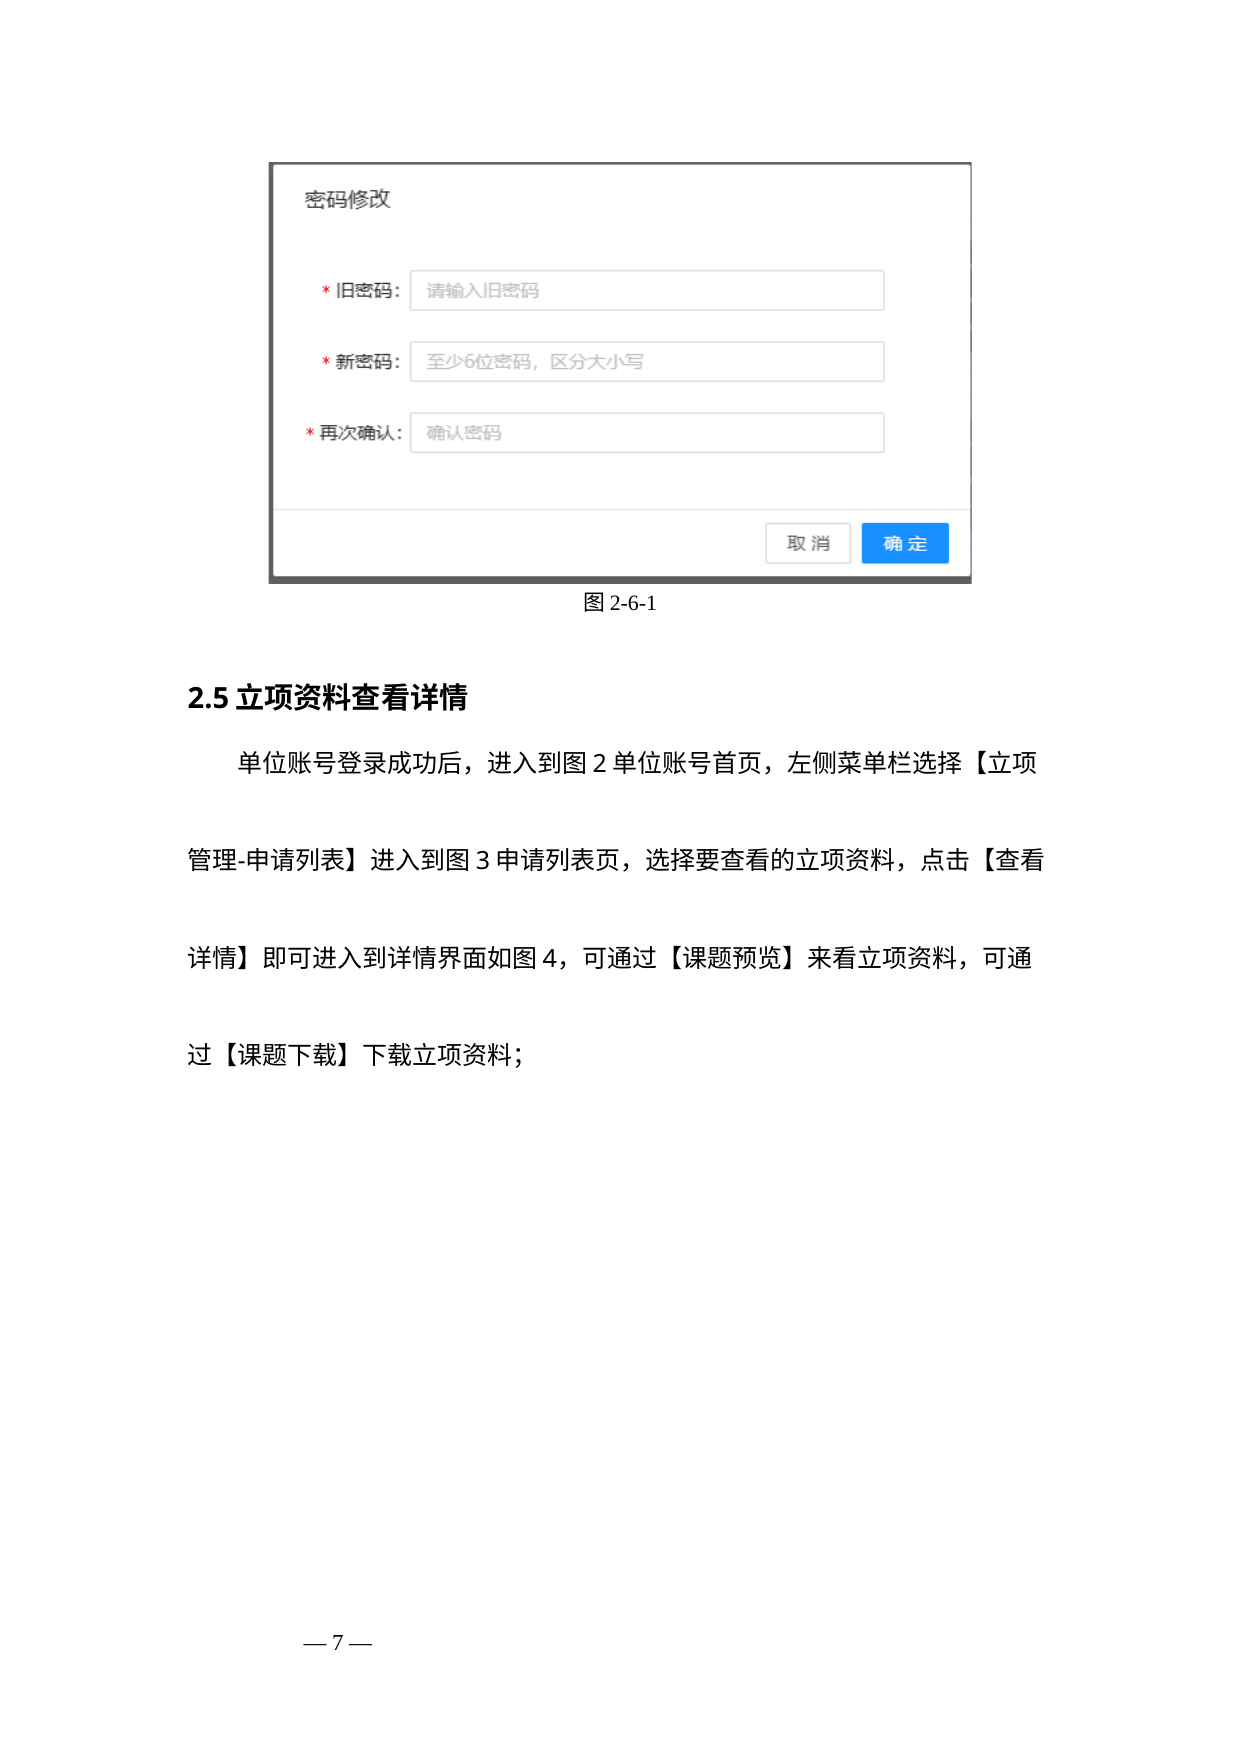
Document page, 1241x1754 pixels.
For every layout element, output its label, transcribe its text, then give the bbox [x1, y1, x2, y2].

text 2.5立项资料查看详情 [187, 664, 1053, 729]
text 单位账号登录成功后，进入到图2单位账号首页，左侧菜单栏选择【立项管理-申请列表】进入到图3申请列表页，选择要查看的立项资料，点击【查看详情】即可进入到详情界面如图4，可通过【课题预览】来看立项资料，可通过【课题下载】下载立项资料； [187, 729, 1053, 1086]
picture [268, 162, 972, 584]
text 图2-6-1 [187, 584, 1053, 617]
